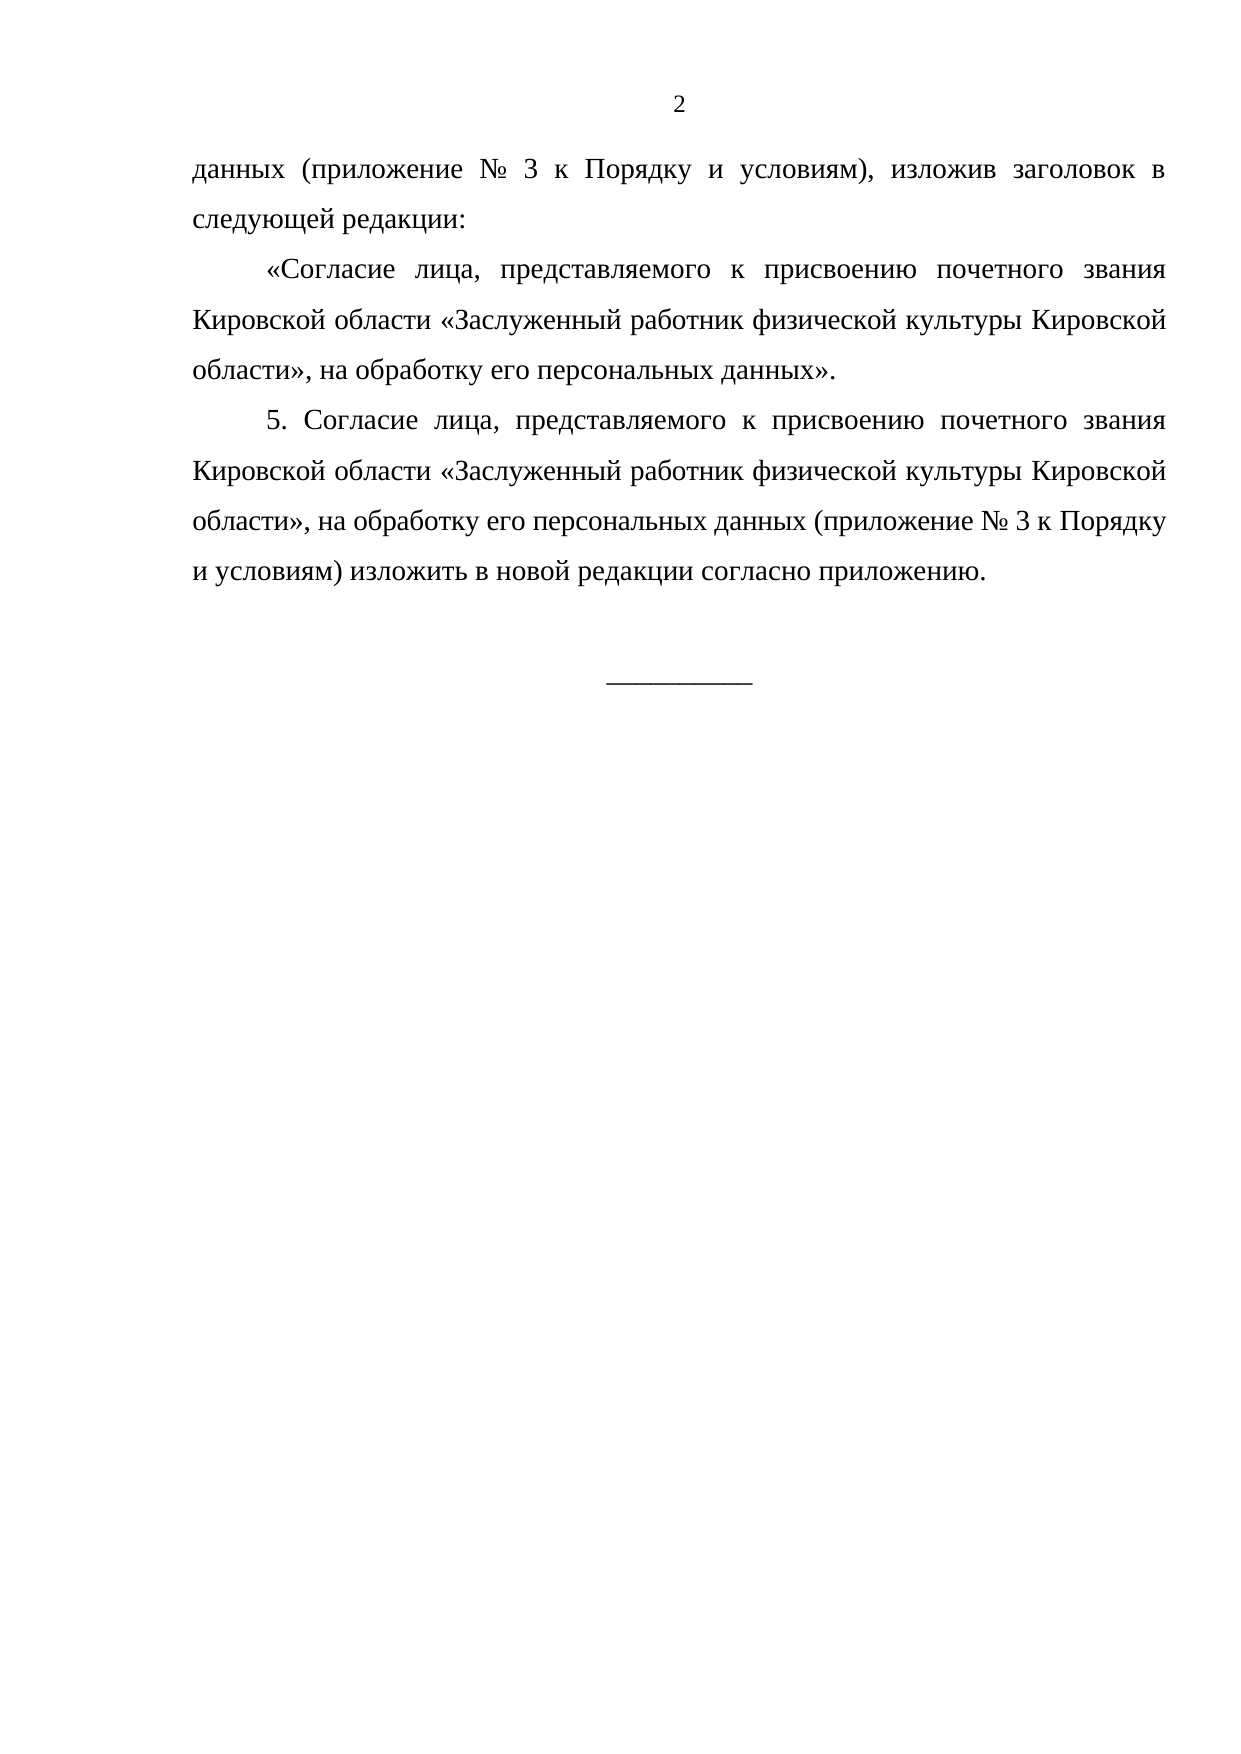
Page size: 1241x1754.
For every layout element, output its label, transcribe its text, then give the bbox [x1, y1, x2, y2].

text __________ [192, 654, 1167, 688]
text «Согласие лица, представляемого к присвоению почетного звания Кировской области «Заслуженный работник физической культуры Кировской области», на обработку его персональных данных». [192, 252, 1167, 386]
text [192, 151, 1167, 235]
text 5. Согласие лица, представляемого к присвоению почетного звания Кировской области «Заслуженный работник физической культуры Кировской области», на обработку его персональных данных (приложение № 3 к Порядку и условиям) изложить в новой редакции согласно приложению. [192, 402, 1167, 587]
